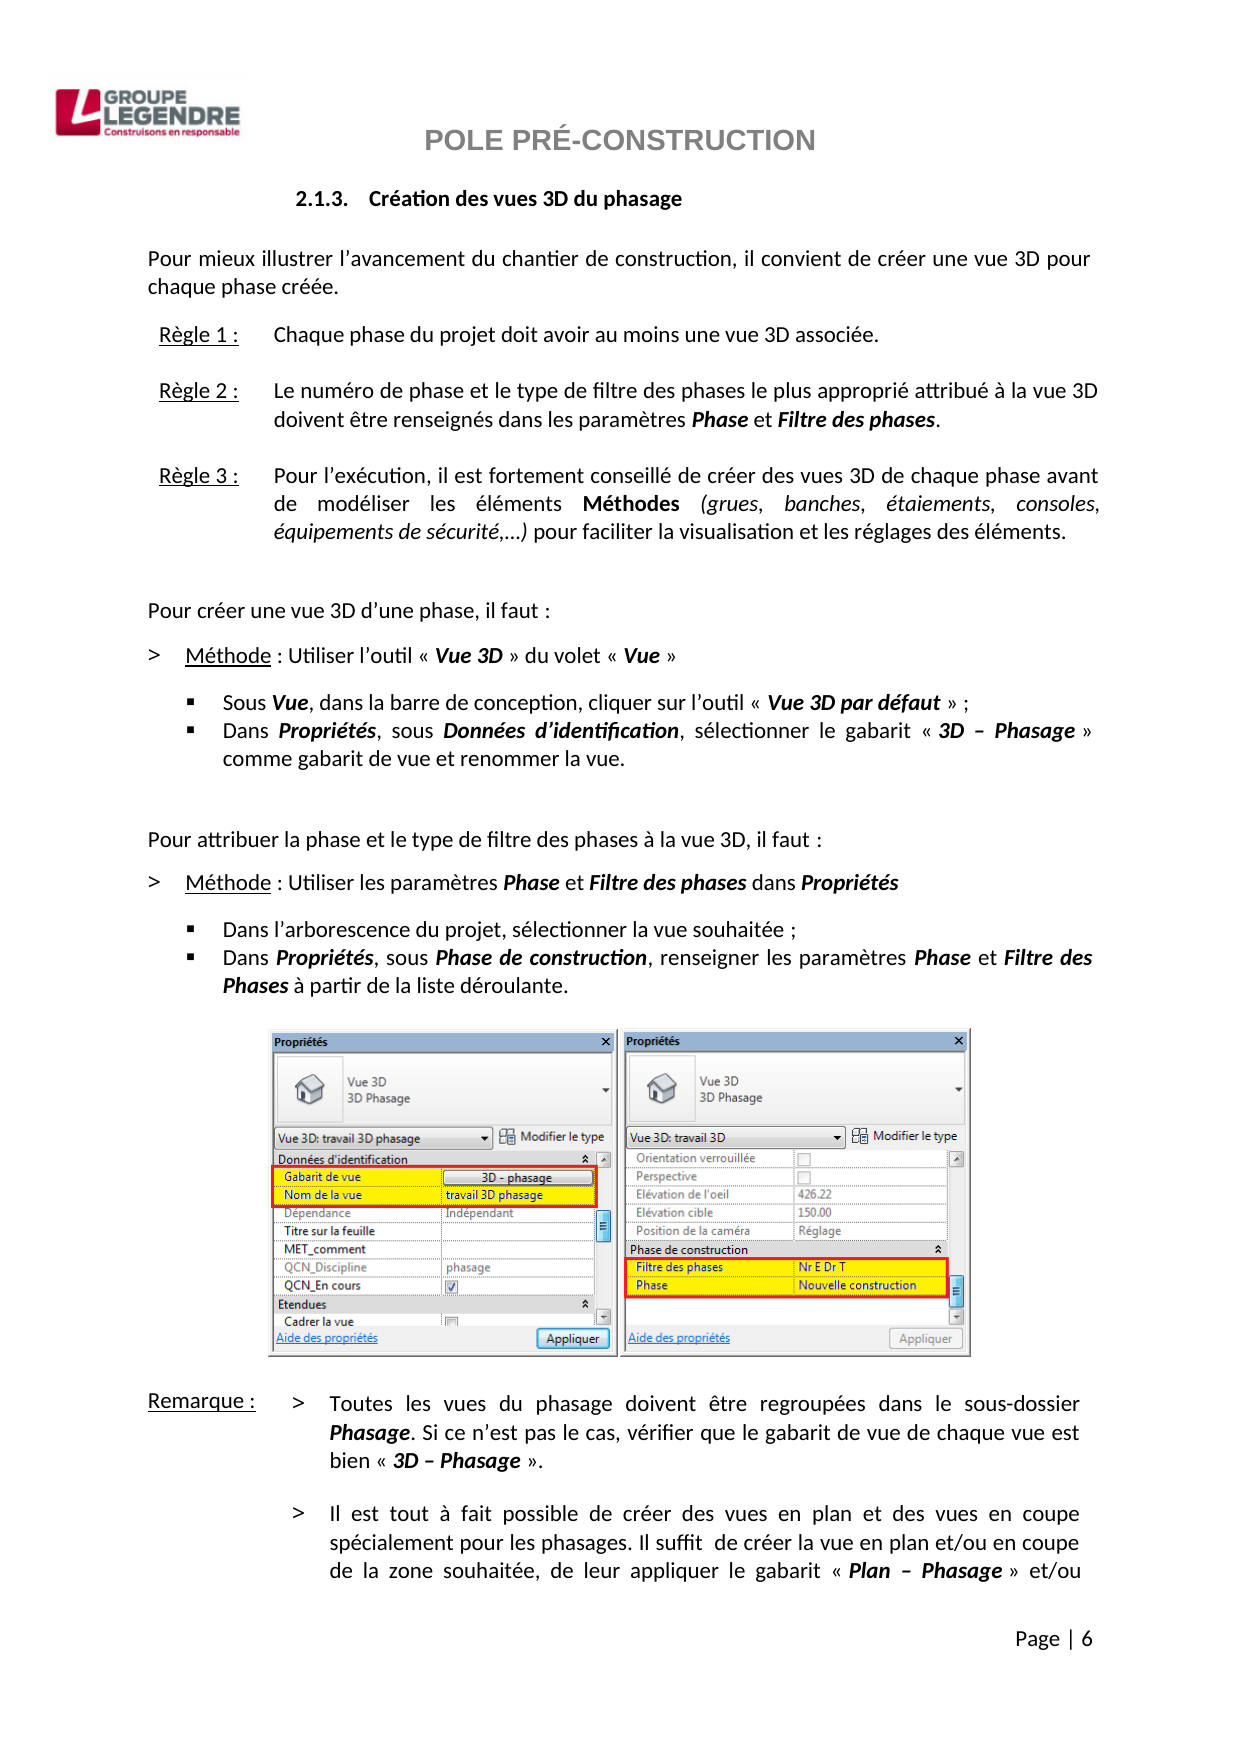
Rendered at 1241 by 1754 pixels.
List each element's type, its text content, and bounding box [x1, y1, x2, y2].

table_cell Règle 3 : [148, 461, 262, 545]
text Pour créer une vue 3D d’une phase, il faut : [148, 596, 1093, 624]
list Méthode : Utiliser l’outil « Vue 3D » du volet « Vue » [148, 639, 1093, 670]
list Dans Propriétés, sous Phase de construction, renseigner les paramètres Phase et Filtre des Phases à partir de la liste déroulante. [185, 943, 1093, 999]
table_header Remarque : [136, 1387, 281, 1584]
picture [44, 73, 252, 150]
list Dans l’arborescence du projet, sélectionner la vue souhaitée ; [185, 915, 1093, 943]
table_cell Le numéro de phase et le type de filtre des phases le plus approprié attribué à la vue 3D doivent être renseignés dans les paramètres Phase et Filtre des phases. [262, 377, 1112, 461]
table_header Chaque phase du projet doit avoir au moins une vue 3D associée. [262, 321, 1112, 377]
table_cell Règle 2 : [148, 377, 262, 461]
table_header Règle 1 : [148, 321, 262, 377]
picture [267, 1027, 973, 1359]
subtitle Création des vues 3D du phasage [295, 184, 1093, 212]
text Pour attribuer la phase et le type de filtre des phases à la vue 3D, il faut : [148, 826, 1093, 854]
list Méthode : Utiliser les paramètres Phase et Filtre des phases dans Propriétés [148, 866, 1093, 898]
list Sous Vue, dans la barre de conception, cliquer sur l’outil « Vue 3D par défaut » ; [185, 688, 1093, 716]
text Pour mieux illustrer l’avancement du chantier de construction, il convient de créer une vue 3D pour chaque phase créée. [148, 244, 1093, 300]
table_cell Pour l’exécution, il est fortement conseillé de créer des vues 3D de chaque phase avant de modéliser les éléments Méthodes (grues, banches, étaiements, consoles, équipements de sécurité,…) pour faciliter la visualisation et les réglages des éléments. [262, 461, 1112, 545]
list Dans Propriétés, sous Données d’identification, sélectionner le gabarit « 3D – Phasage » comme gabarit de vue et renommer la vue. [185, 716, 1093, 772]
